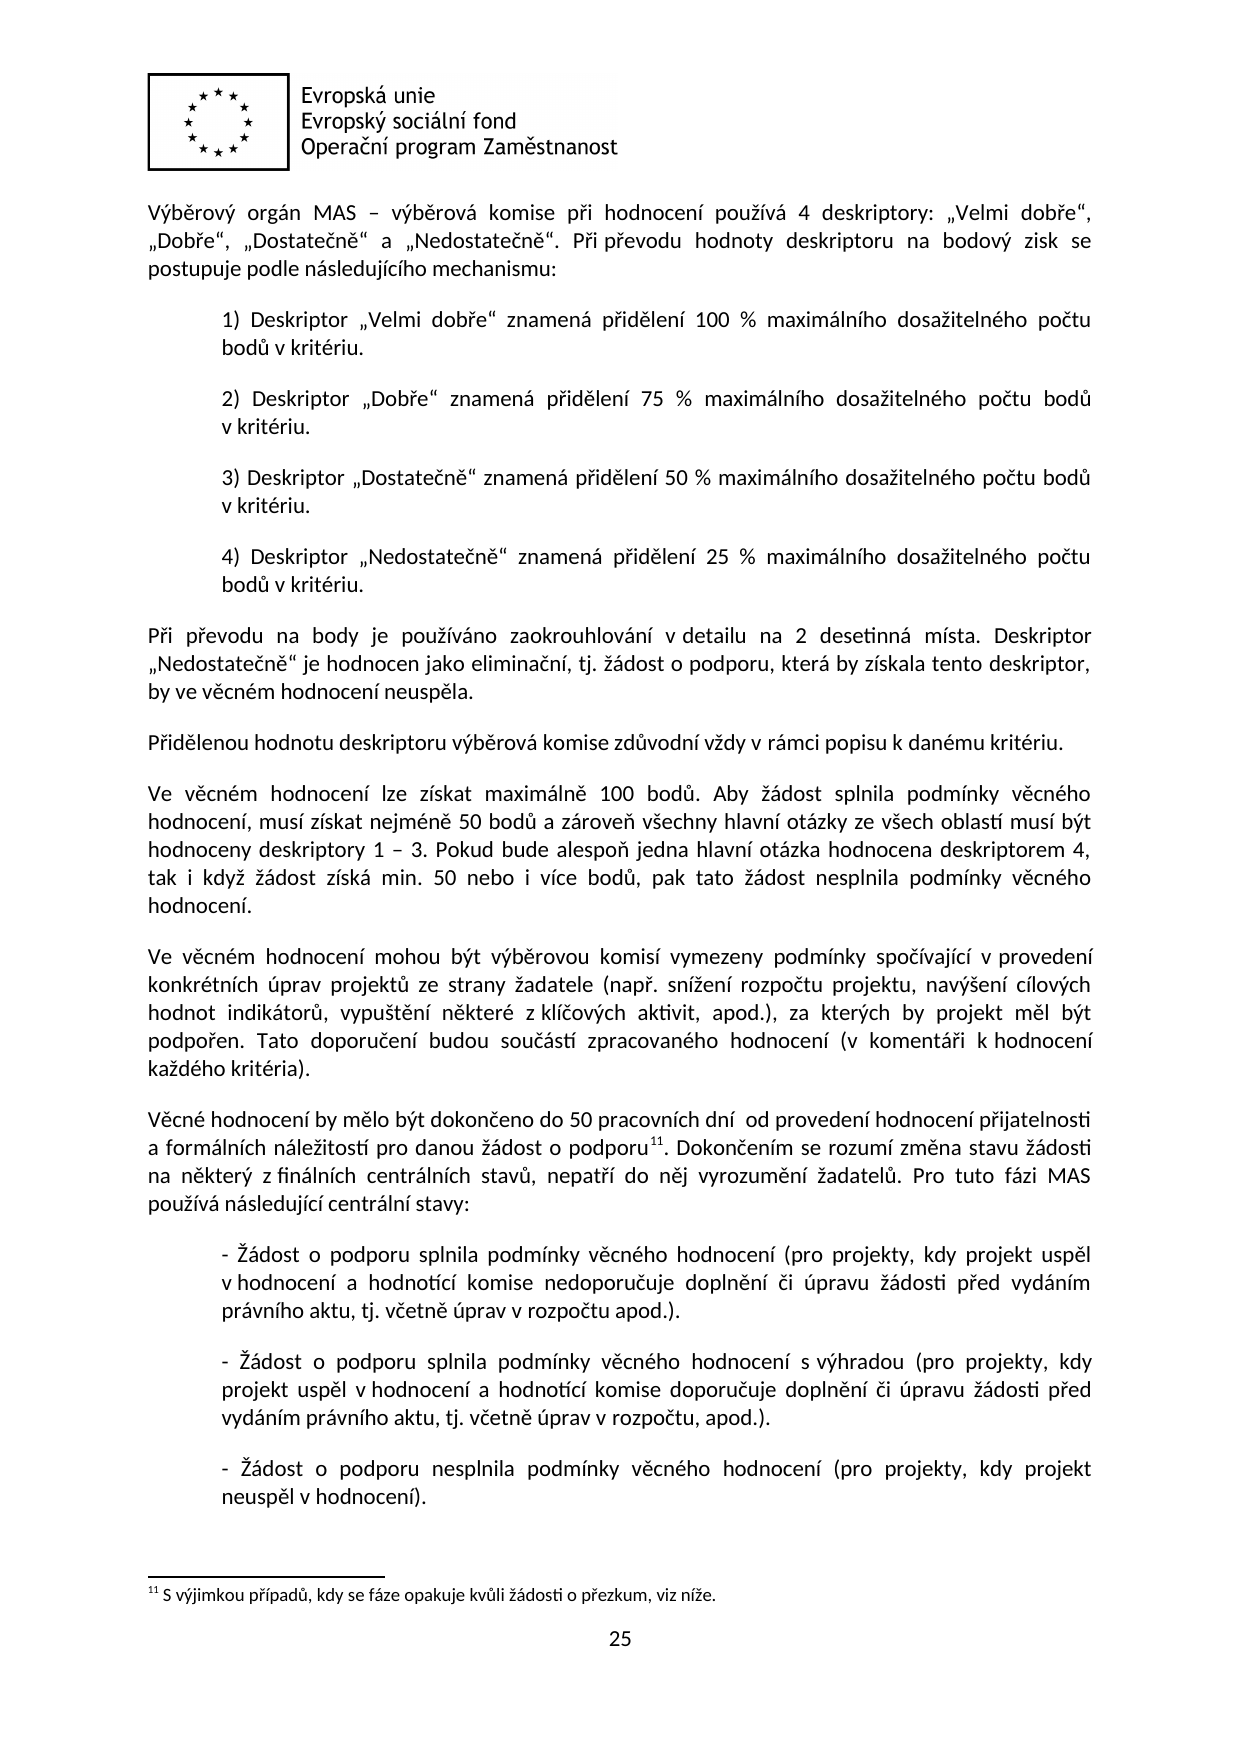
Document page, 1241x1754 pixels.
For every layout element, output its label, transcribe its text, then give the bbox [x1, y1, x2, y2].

text Ve věcném hodnocení mohou být výběrovou komisí vymezeny podmínky spočívající v provedení konkrétních úprav projektů ze strany žadatele (např. snížení rozpočtu projektu, navýšení cílových hodnot indikátorů, vypuštění některé z klíčových aktivit, apod.), za kterých by projekt měl být podpořen. Tato doporučení budou součástí zpracovaného hodnocení (v komentáři k hodnocení každého kritéria). [148, 942, 1093, 1082]
text 3) Deskriptor „Dostatečně“ znamená přidělení 50 % maximálního dosažitelného počtu bodů v kritériu. [221, 463, 1093, 519]
text - Žádost o podporu nesplnila podmínky věcného hodnocení (pro projekty, kdy projekt neuspěl v hodnocení). [221, 1454, 1093, 1510]
text - Žádost o podporu splnila podmínky věcného hodnocení s výhradou (pro projekty, kdy projekt uspěl v hodnocení a hodnotící komise doporučuje doplnění či úpravu žádosti před vydáním právního aktu, tj. včetně úprav v rozpočtu, apod.). [221, 1347, 1093, 1431]
text Ve věcném hodnocení lze získat maximálně 100 bodů. Aby žádost splnila podmínky věcného hodnocení, musí získat nejméně 50 bodů a zároveň všechny hlavní otázky ze všech oblastí musí být hodnoceny deskriptory 1 – 3. Pokud bude alespoň jedna hlavní otázka hodnocena deskriptorem 4, tak i když žádost získá min. 50 nebo i více bodů, pak tato žádost nesplnila podmínky věcného hodnocení. [148, 779, 1093, 919]
picture [147, 73, 618, 171]
text - Žádost o podporu splnila podmínky věcného hodnocení (pro projekty, kdy projekt uspěl v hodnocení a hodnotící komise nedoporučuje doplnění či úpravu žádosti před vydáním právního aktu, tj. včetně úprav v rozpočtu apod.). [221, 1240, 1093, 1324]
text 4) Deskriptor „Nedostatečně“ znamená přidělení 25 % maximálního dosažitelného počtu bodů v kritériu. [221, 542, 1093, 598]
text Přidělenou hodnotu deskriptoru výběrová komise zdůvodní vždy v rámci popisu k danému kritériu. [148, 728, 1093, 756]
text Výběrový orgán MAS – výběrová komise při hodnocení používá 4 deskriptory: „Velmi dobře“, „Dobře“, „Dostatečně“ a „Nedostatečně“. Při převodu hodnoty deskriptoru na bodový zisk se postupuje podle následujícího mechanismu: [148, 198, 1093, 282]
text 1) Deskriptor „Velmi dobře“ znamená přidělení 100 % maximálního dosažitelného počtu bodů v kritériu. [221, 305, 1093, 361]
text Při převodu na body je používáno zaokrouhlování v detailu na 2 desetinná místa. Deskriptor „Nedostatečně“ je hodnocen jako eliminační, tj. žádost o podporu, která by získala tento deskriptor, by ve věcném hodnocení neuspěla. [148, 621, 1093, 705]
text Věcné hodnocení by mělo být dokončeno do 50 pracovních dní od provedení hodnocení přijatelnosti a formálních náležitostí pro danou žádost o podporu. Dokončením se rozumí změna stavu žádosti na některý z finálních centrálních stavů, nepatří do něj vyrozumění žadatelů. Pro tuto fázi MAS používá následující centrální stavy: [148, 1105, 1093, 1217]
text 2) Deskriptor „Dobře“ znamená přidělení 75 % maximálního dosažitelného počtu bodů v kritériu. [221, 384, 1093, 440]
